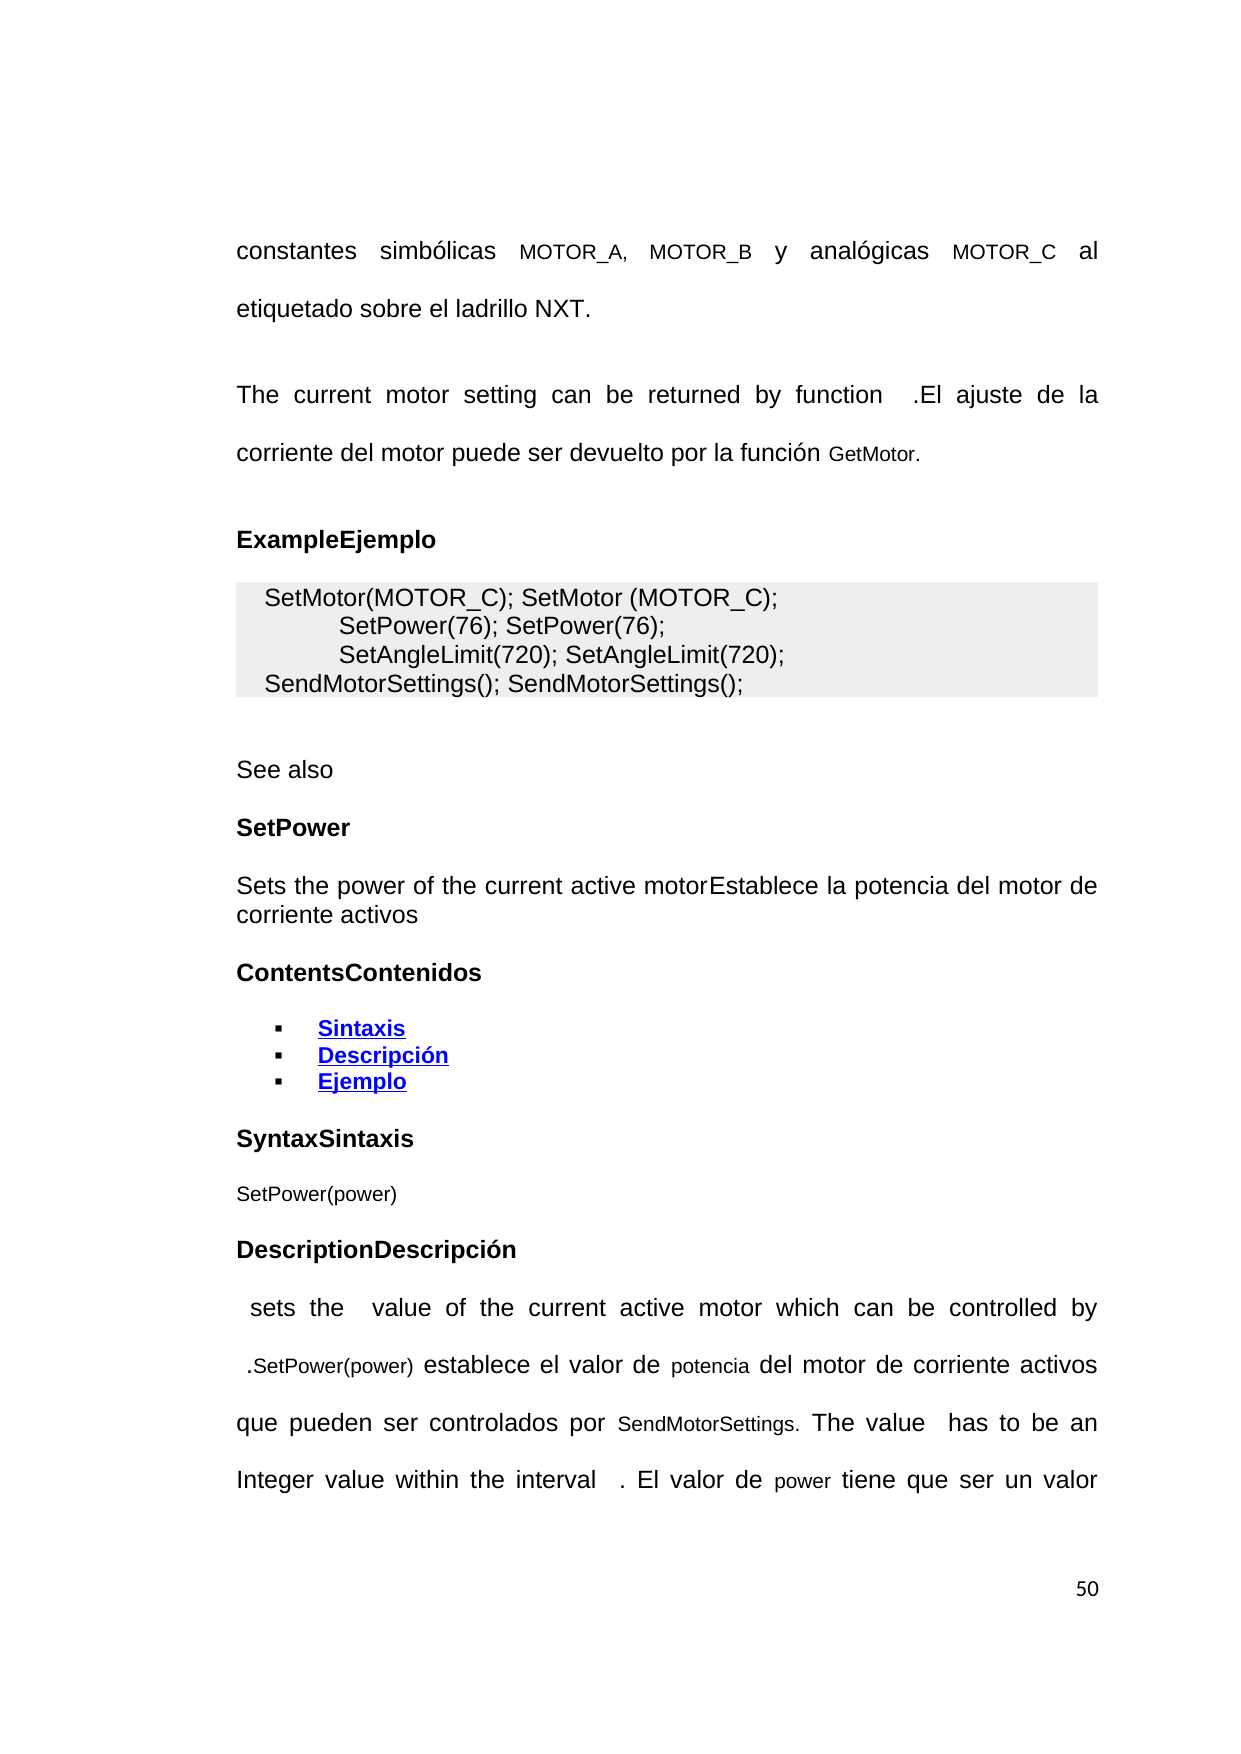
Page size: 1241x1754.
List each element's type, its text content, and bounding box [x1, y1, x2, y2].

subtitle DescriptionDescripción [236, 1235, 1098, 1263]
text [236, 1293, 1098, 1494]
subtitle ExampleEjemplo [236, 524, 1098, 553]
subtitle SyntaxSintaxis [236, 1124, 1098, 1152]
text Sets the power of the current active motorEstablece la potencia del motor de corriente activos [236, 871, 1098, 928]
text SetPowerSetPower(power)(power) [236, 1182, 1098, 1206]
text SetMotor(MOTOR_C); SetMotor (MOTOR_C); [236, 582, 1098, 611]
text See also [236, 755, 1098, 784]
list Syntax Sintaxis [274, 1015, 1098, 1042]
list Description Descripción [274, 1042, 1098, 1068]
text The current motor setting can be returned by function GetMotor .El ajuste de la corriente del motor puede ser devuelto por la función GetMotor. [236, 380, 1098, 467]
text SetPower(76); SetPower(76); [236, 611, 1098, 640]
subtitle ContentsContenidos [236, 957, 1098, 986]
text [236, 236, 1098, 322]
text SendMotorSettings(); SendMotorSettings(); [236, 669, 1098, 697]
list Example Ejemplo [274, 1068, 1098, 1094]
text SetAngleLimit(720); SetAngleLimit(720); [236, 640, 1098, 669]
subtitle SetPower [236, 813, 1098, 842]
